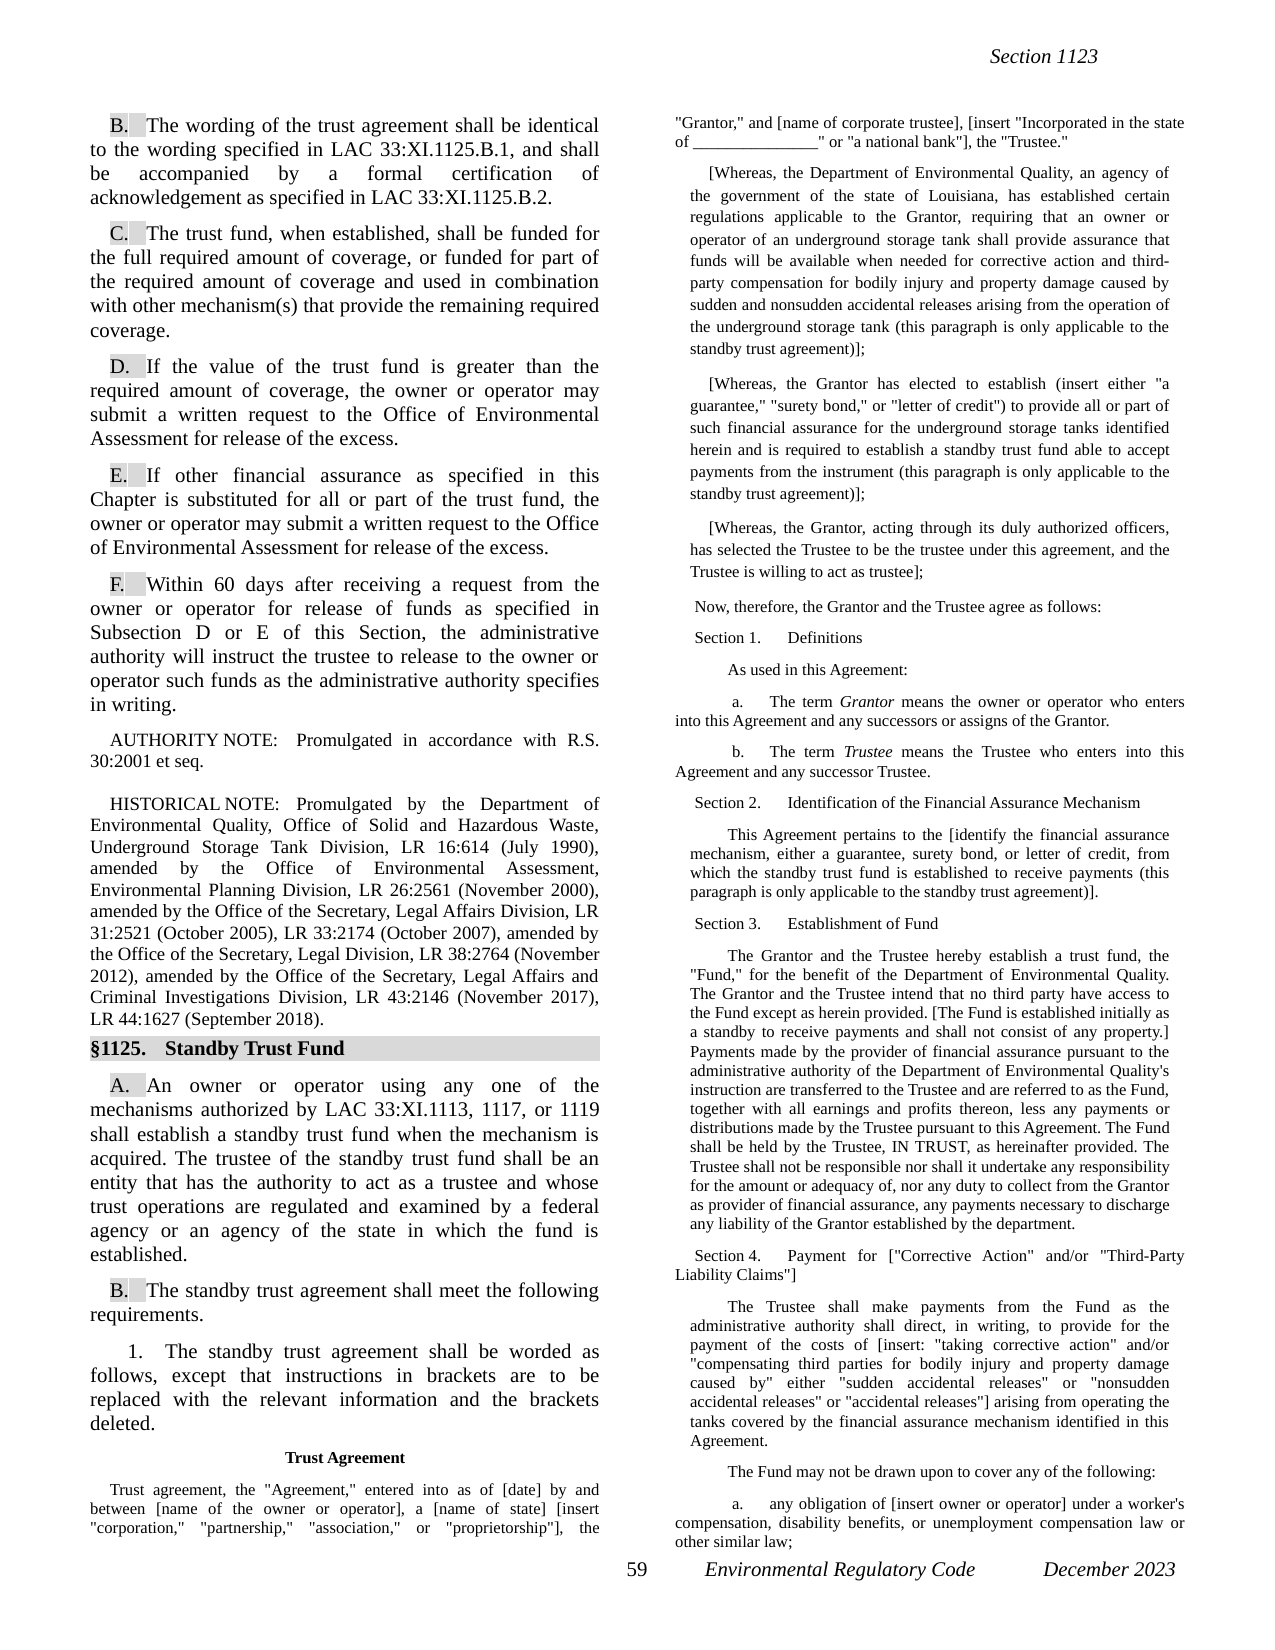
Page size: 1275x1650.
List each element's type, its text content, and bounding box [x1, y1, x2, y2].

text B. The standby trust agreement shall meet the following requirements. [90, 1278, 600, 1326]
text 1. The standby trust agreement shall be worded as follows, except that instructions in brackets are to be replaced with the relevant information and the brackets deleted. [90, 1339, 600, 1435]
text AUTHORITY NOTE: Promulgated in accordance with R.S. 30:2001 et seq. [90, 728, 600, 772]
text Section 4. Payment for ["Corrective Action" and/or "Third-Party Liability Claims"] [675, 1246, 1185, 1284]
text F. Within 60 days after receiving a request from the owner or operator for release of funds as specified in Subsection D or E of this Section, the administrative authority will instruct the trustee to release to the owner or operator such funds as the administrative authority specifies in writing. [90, 572, 600, 716]
text This Agreement pertains to the [identify the financial assurance mechanism, either a guarantee, surety bond, or letter of credit, from which the standby trust fund is established to receive payments (this paragraph is only applicable to the standby trust agreement)]. [690, 825, 1170, 901]
text a. any obligation of [insert owner or operator] under a worker's compensation, disability benefits, or unemployment compensation law or other similar law; [675, 1494, 1185, 1551]
subtitle Trust Agreement [90, 1448, 600, 1467]
text §1125. Standby Trust Fund [90, 1036, 600, 1061]
text b. The term Trustee means the Trustee who enters into this Agreement and any successor Trustee. [675, 742, 1185, 781]
text The Trustee shall make payments from the Fund as the administrative authority shall direct, in writing, to provide for the payment of the costs of [insert: "taking corrective action" and/or "compensating third parties for bodily injury and property damage caused by" either "sudden accidental releases" or "nonsudden accidental releases" or "accidental releases"] arising from operating the tanks covered by the financial assurance mechanism identified in this Agreement. [690, 1296, 1170, 1450]
text [Whereas, the Grantor has elected to establish (insert either "a guarantee," "surety bond," or "letter of credit") to provide all or part of such financial assurance for the underground storage tanks identified herein and is required to establish a standby trust fund able to accept payments from the instrument (this paragraph is only applicable to the standby trust agreement)]; [690, 374, 1170, 503]
text B. The wording of the trust agreement shall be identical to the wording specified in LAC 33:XI.1125.B.1, and shall be accompanied by a formal certification of acknowledgement as specified in LAC 33:XI.1125.B.2. [90, 112, 600, 209]
text HISTORICAL NOTE: Promulgated by the Department of Environmental Quality, Office of Solid and Hazardous Waste, Underground Storage Tank Division, LR 16:614 (July 1990), amended by the Office of Environmental Assessment, Environmental Planning Division, LR 26:2561 (November 2000), amended by the Office of the Secretary, Legal Affairs Division, LR 31:2521 (October 2005), LR 33:2174 (October 2007), amended by the Office of the Secretary, Legal Division, LR 38:2764 (November 2012), amended by the Office of the Secretary, Legal Affairs and Criminal Investigations Division, LR 43:2146 (November 2017), LR 44:1627 (September 2018). [90, 792, 600, 1029]
text As used in this Agreement: [690, 660, 1170, 679]
text Trust agreement, the "Agreement," entered into as of [date] by and between [name of the owner or operator], a [name of state] [insert "corporation," "partnership," "association," or "proprietorship"], the "Grantor," and [name of corporate trustee], [insert "Incorporated in the state of _______________" or "a national bank"], the "Trustee." [90, 1479, 600, 1537]
text a. The term Grantor means the owner or operator who enters into this Agreement and any successors or assigns of the Grantor. [675, 691, 1185, 730]
text [Whereas, the Department of Environmental Quality, an agency of the government of the state of Louisiana, has established certain regulations applicable to the Grantor, requiring that an owner or operator of an underground storage tank shall provide assurance that funds will be available when needed for corrective action and third-party compensation for bodily injury and property damage caused by sudden and nonsudden accidental releases arising from the operation of the underground storage tank (this paragraph is only applicable to the standby trust agreement)]; [690, 163, 1170, 358]
text [Whereas, the Grantor, acting through its duly authorized officers, has selected the Trustee to be the trustee under this agreement, and the Trustee is willing to act as trustee]; [690, 518, 1170, 581]
text Section 2. Identification of the Financial Assurance Mechanism [675, 793, 1185, 812]
text The Fund may not be drawn upon to cover any of the following: [690, 1462, 1170, 1481]
text A. An owner or operator using any one of the mechanisms authorized by LAC 33:XI.1113, 1117, or 1119 shall establish a standby trust fund when the mechanism is acquired. The trustee of the standby trust fund shall be an entity that has the authority to act as a trustee and whose trust operations are regulated and examined by a federal agency or an agency of the state in which the fund is established. [90, 1073, 600, 1266]
text The Grantor and the Trustee hereby establish a trust fund, the "Fund," for the benefit of the Department of Environmental Quality. The Grantor and the Trustee intend that no third party have access to the Fund except as herein provided. [The Fund is established initially as a standby to receive payments and shall not consist of any property.] Payments made by the provider of financial assurance pursuant to the administrative authority of the Department of Environmental Quality's instruction are transferred to the Trustee and are referred to as the Fund, together with all earnings and profits thereon, less any payments or distributions made by the Trustee pursuant to this Agreement. The Fund shall be held by the Trustee, IN TRUST, as hereinafter provided. The Trustee shall not be responsible nor shall it undertake any responsibility for the amount or adequacy of, nor any duty to collect from the Grantor as provider of financial assurance, any payments necessary to discharge any liability of the Grantor established by the department. [690, 946, 1170, 1233]
text C. The trust fund, when established, shall be funded for the full required amount of coverage, or funded for part of the required amount of coverage and used in combination with other mechanism(s) that provide the remaining required coverage. [90, 221, 600, 342]
text Now, therefore, the Grantor and the Trustee agree as follows: [675, 596, 1185, 616]
text D. If the value of the trust fund is greater than the required amount of coverage, the owner or operator may submit a written request to the Office of Environmental Assessment for release of the excess. [90, 354, 600, 450]
text E. If other financial assurance as specified in this Chapter is substituted for all or part of the trust fund, the owner or operator may submit a written request to the Office of Environmental Assessment for release of the excess. [90, 463, 600, 559]
text Section 1. Definitions [675, 628, 1185, 647]
text Section 3. Establishment of Fund [675, 914, 1185, 933]
